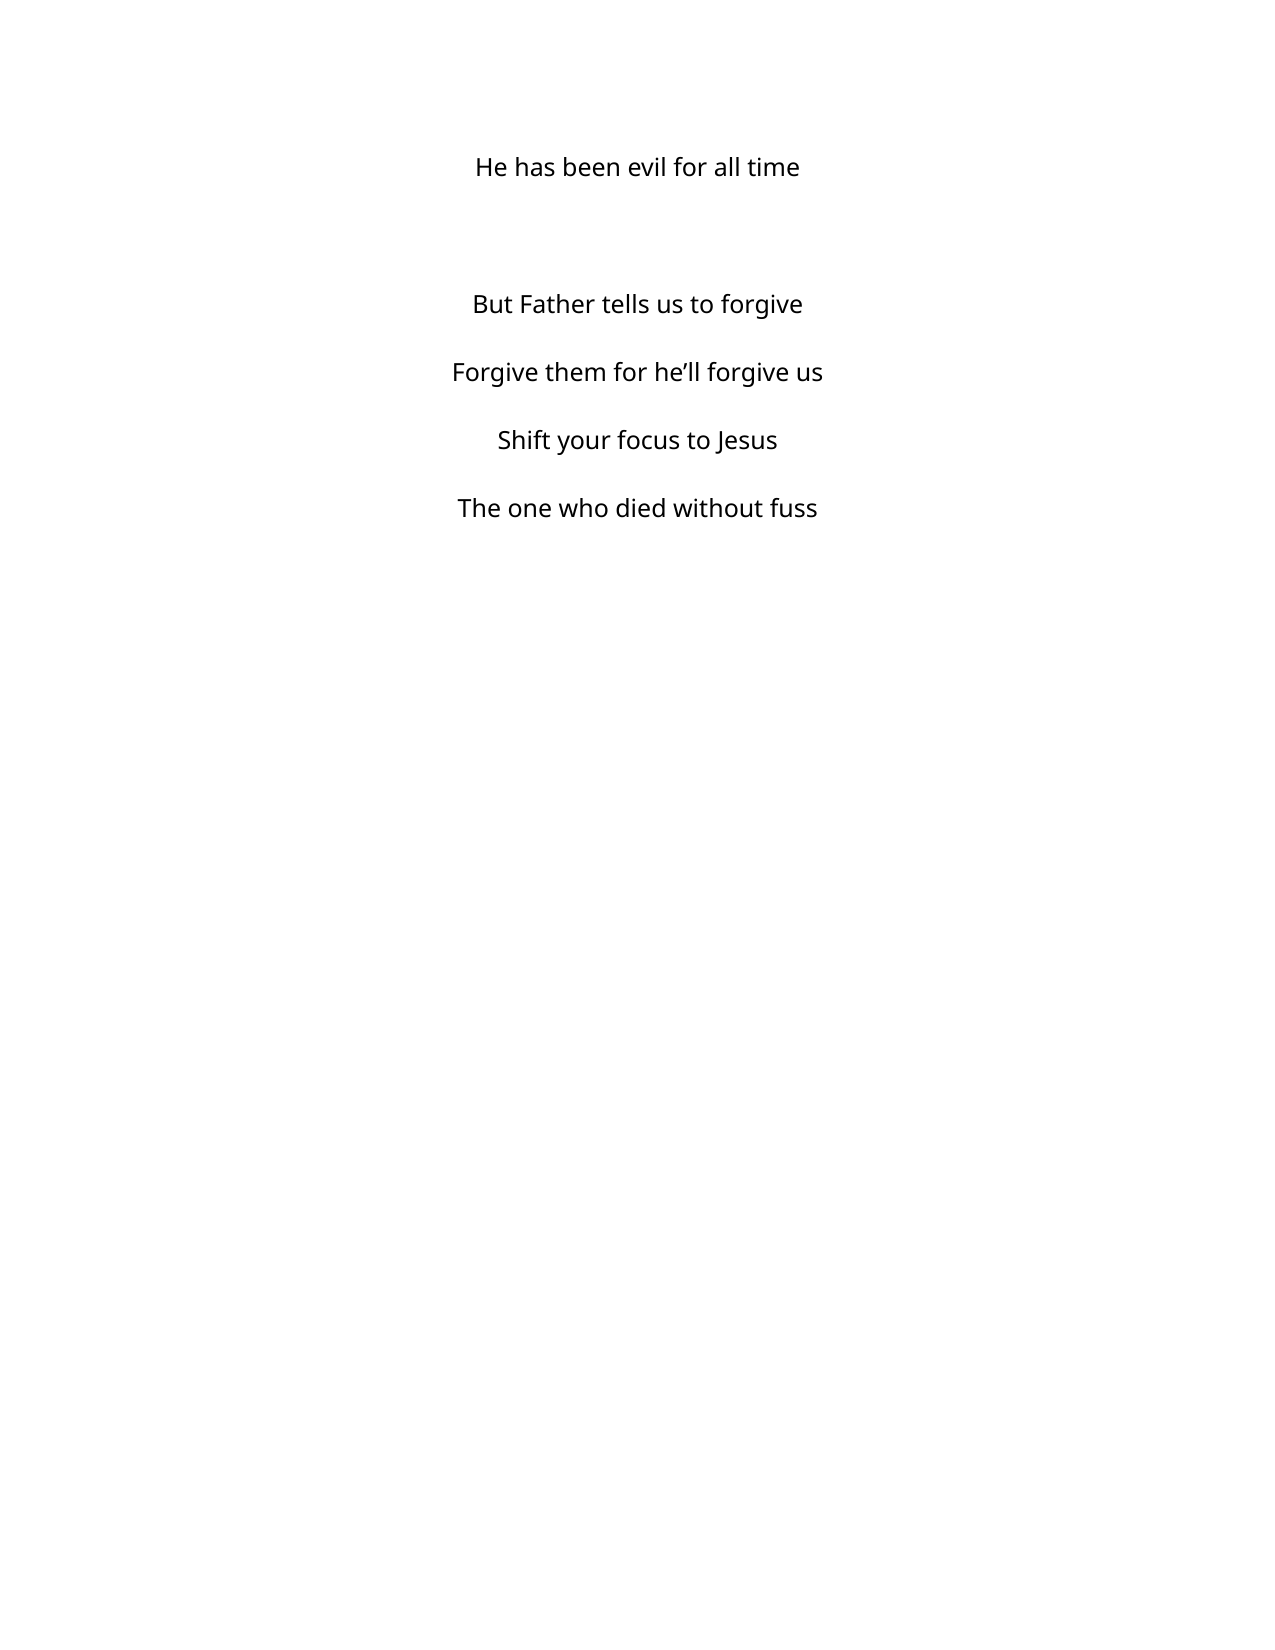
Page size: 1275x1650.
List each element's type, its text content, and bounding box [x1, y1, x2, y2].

text Shift your focus to Jesus [150, 422, 1125, 457]
text But Father tells us to forgive [150, 286, 1125, 320]
text Forgive them for he’ll forgive us [150, 354, 1125, 388]
text He has been evil for all time [150, 150, 1125, 184]
text The one who died without fuss [150, 491, 1125, 525]
